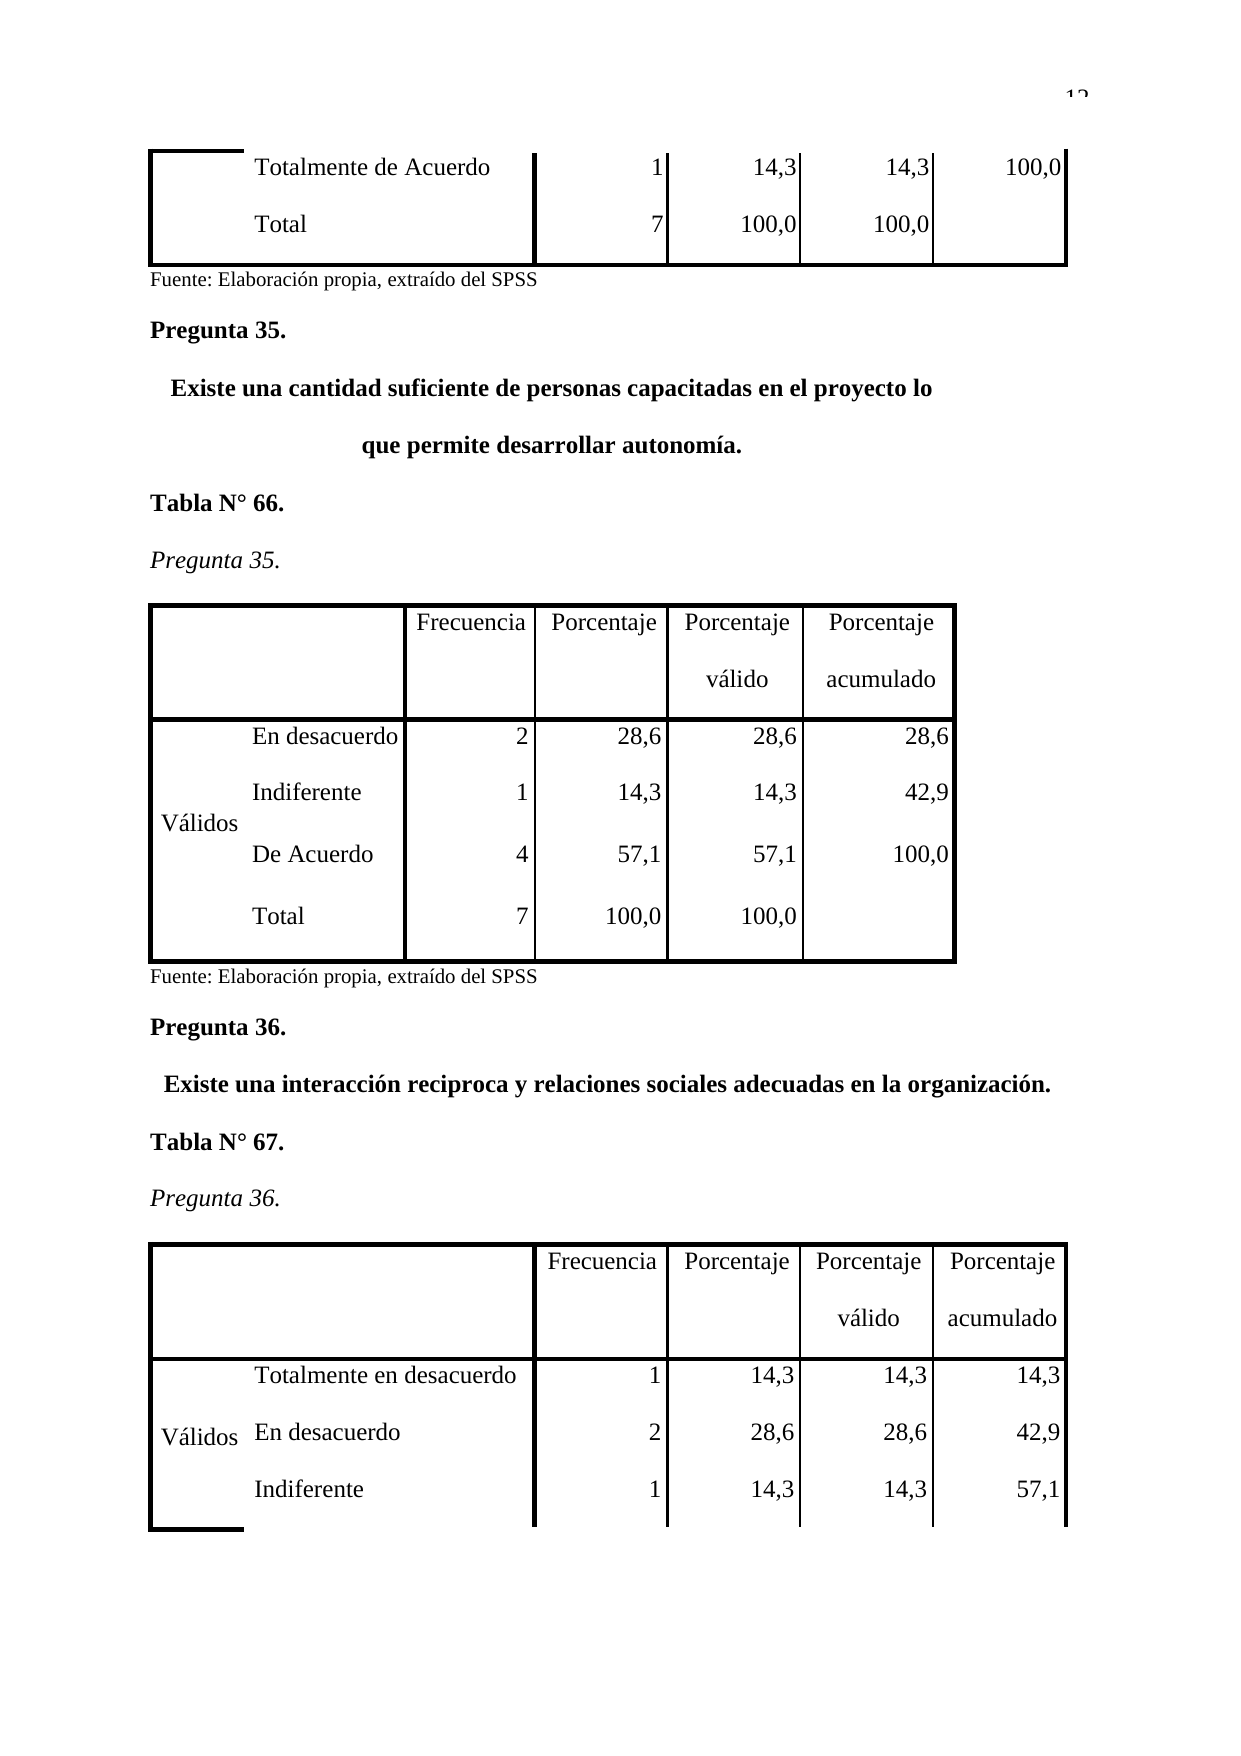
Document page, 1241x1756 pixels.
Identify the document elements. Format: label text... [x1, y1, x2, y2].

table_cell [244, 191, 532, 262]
text Fuente: Elaboración propia, extraído del SPSS [150, 964, 1146, 988]
text Fuente: Elaboración propia, extraído del SPSS [150, 267, 1146, 291]
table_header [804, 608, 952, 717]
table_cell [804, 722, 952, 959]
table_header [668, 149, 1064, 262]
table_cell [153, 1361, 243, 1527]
text Pregunta 35. [150, 545, 1146, 574]
subtitle Tabla N° 66. [150, 488, 1146, 517]
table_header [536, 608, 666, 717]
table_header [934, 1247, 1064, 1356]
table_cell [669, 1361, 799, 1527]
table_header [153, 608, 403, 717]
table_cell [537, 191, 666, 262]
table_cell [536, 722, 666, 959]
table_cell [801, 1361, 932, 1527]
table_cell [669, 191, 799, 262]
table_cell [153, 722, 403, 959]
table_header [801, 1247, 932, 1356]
text Existe una cantidad suficiente de personas capacitadas en el proyecto lo que permite desarrollar autonomía. [170, 373, 934, 459]
text Existe una interacción reciproca y relaciones sociales adecuadas en la organización. Tabla N° 67. [150, 1069, 1053, 1156]
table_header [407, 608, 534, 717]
subtitle Pregunta 36. [150, 1012, 1146, 1041]
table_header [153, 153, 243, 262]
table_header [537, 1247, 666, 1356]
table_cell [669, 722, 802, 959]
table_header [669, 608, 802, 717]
subtitle Pregunta 35. [150, 315, 1146, 344]
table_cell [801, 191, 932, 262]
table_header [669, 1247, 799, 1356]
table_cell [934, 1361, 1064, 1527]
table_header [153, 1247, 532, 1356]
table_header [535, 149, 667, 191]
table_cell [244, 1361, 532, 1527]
text Pregunta 36. [150, 1184, 1146, 1212]
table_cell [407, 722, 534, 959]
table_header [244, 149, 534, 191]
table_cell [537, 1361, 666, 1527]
